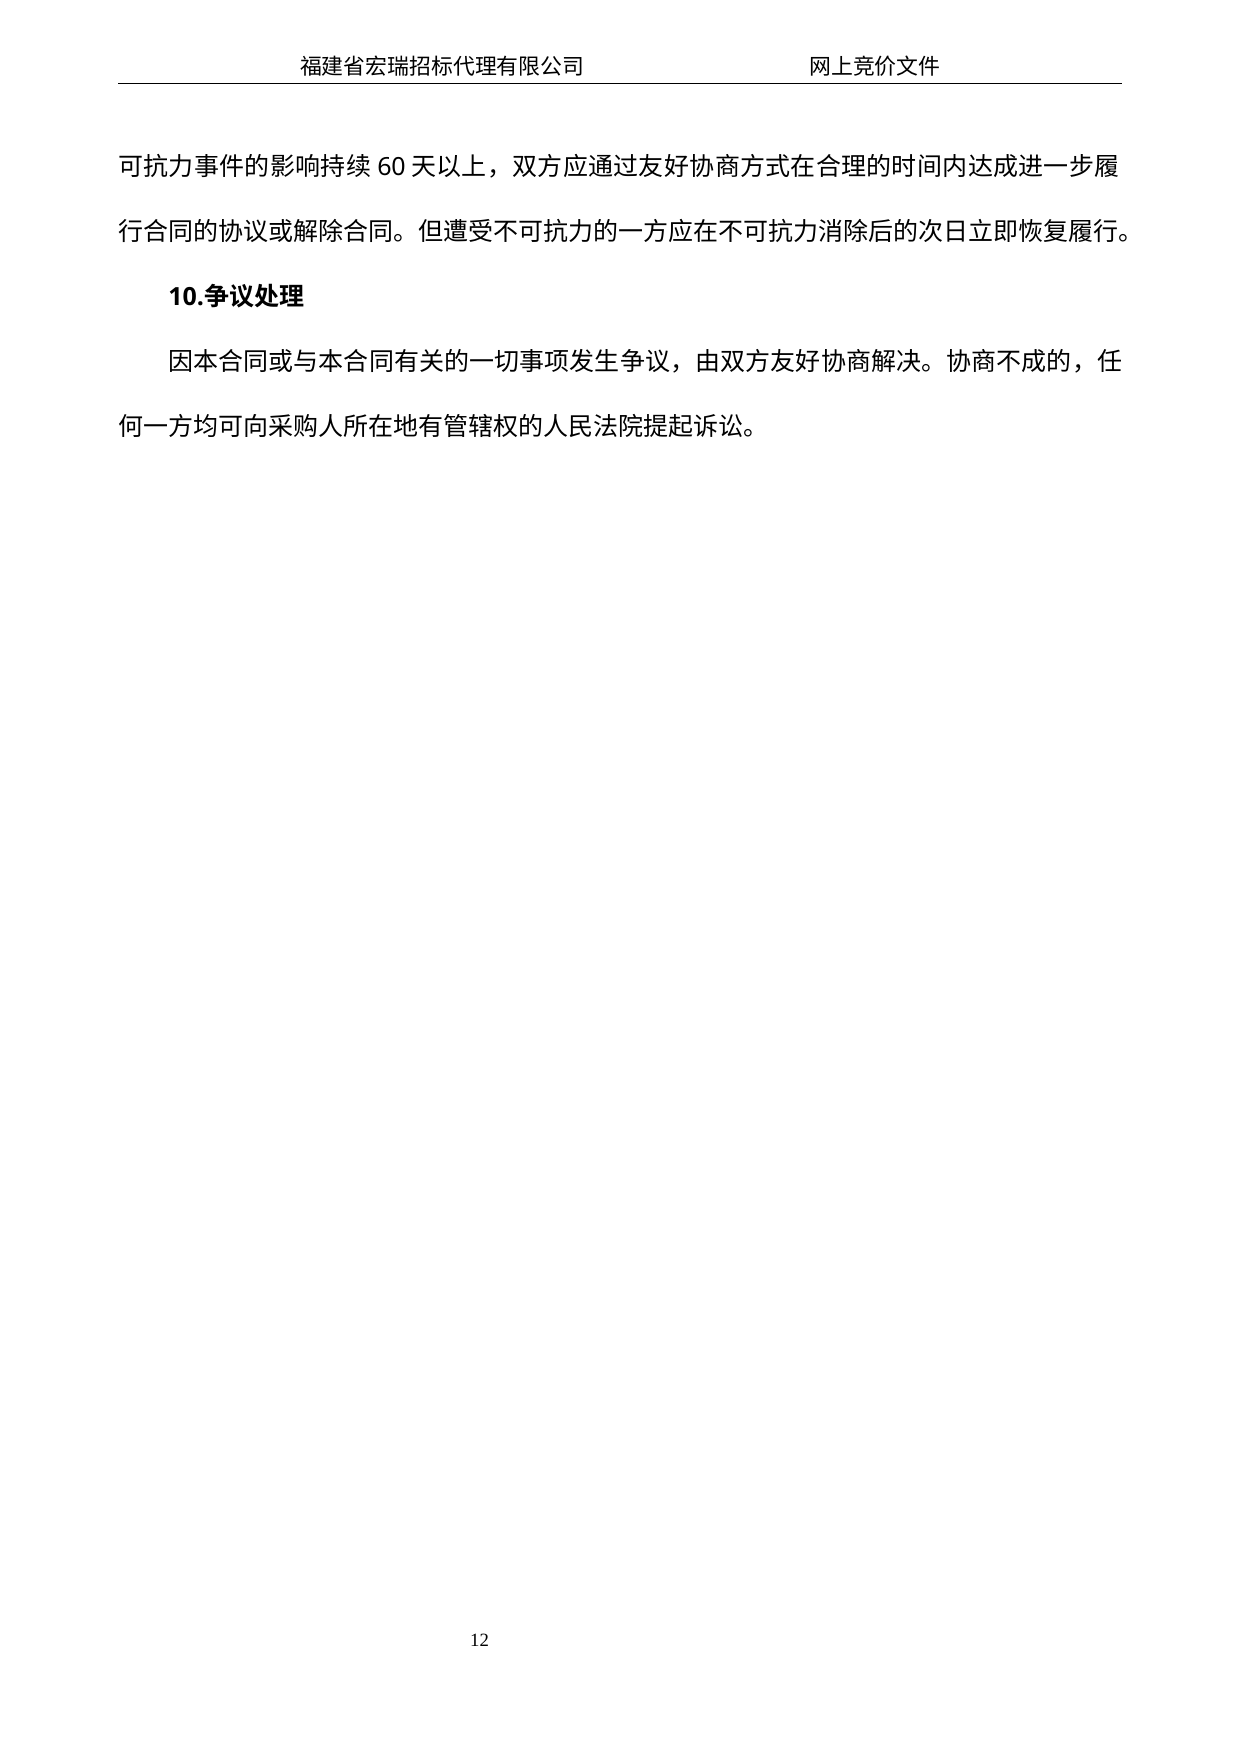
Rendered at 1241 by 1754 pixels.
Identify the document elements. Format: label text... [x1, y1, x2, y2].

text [118, 132, 1122, 262]
list 10.争议处理 [118, 262, 1122, 327]
text 因本合同或与本合同有关的一切事项发生争议，由双方友好协商解决。协商不成的，任何一方均可向采购人所在地有管辖权的人民法院提起诉讼。 [118, 327, 1122, 457]
